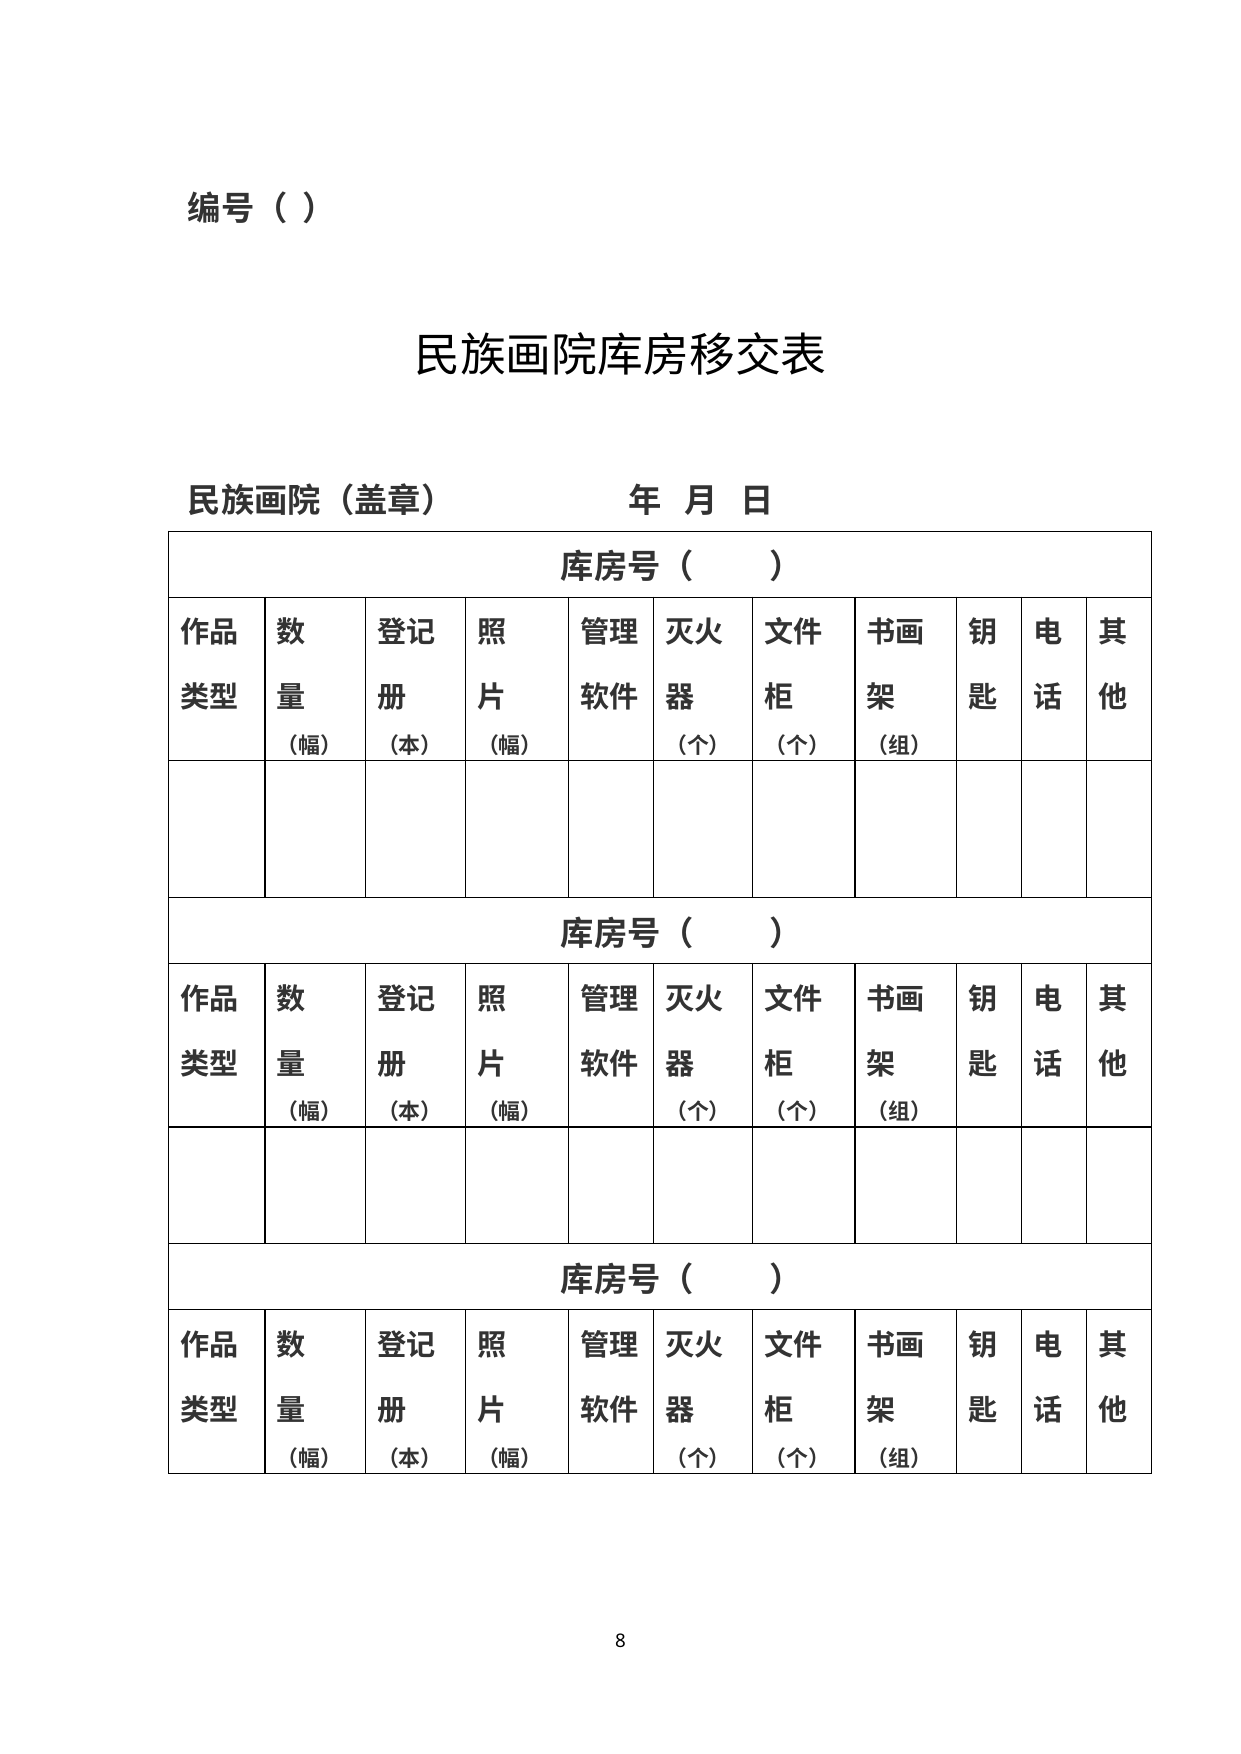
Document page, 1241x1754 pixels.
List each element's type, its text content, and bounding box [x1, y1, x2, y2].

table_cell [466, 1128, 568, 1243]
text 民族画院（盖章） 年 月 日 [187, 466, 1053, 531]
table_cell 登记 册（本） [366, 1310, 465, 1473]
table_cell [466, 761, 568, 897]
table_cell [1022, 1128, 1086, 1243]
table_cell 照 片（幅） [466, 1310, 568, 1473]
table_cell 书画 架（组） [856, 964, 956, 1126]
table_cell [169, 761, 264, 897]
table_cell 灭火 器（个） [654, 964, 752, 1126]
table_cell 作品 类型 [169, 598, 264, 760]
table_cell [1087, 761, 1151, 897]
table_cell [856, 1128, 956, 1243]
table_cell [654, 1128, 752, 1243]
table_cell 库房号（ ） [169, 1244, 1151, 1309]
table_cell 文件 柜（个） [753, 598, 854, 760]
table_cell 作品 类型 [169, 964, 264, 1126]
table_cell 电话 [1022, 964, 1086, 1126]
table_header 库房号（ ） [169, 532, 1151, 597]
table_cell 电话 [1022, 1310, 1086, 1473]
table_cell [569, 1128, 653, 1243]
table_cell [169, 1128, 264, 1243]
table_cell [366, 1128, 465, 1243]
table_cell 电话 [1022, 598, 1086, 760]
table_cell 数 量（幅） [266, 598, 365, 760]
table_cell 管理 软件 [569, 598, 653, 760]
table_cell 钥 匙 [957, 598, 1021, 760]
table_cell 其他 [1087, 1310, 1151, 1473]
table_cell [753, 1128, 854, 1243]
table_cell 登记 册（本） [366, 598, 465, 760]
table_cell 灭火 器（个） [654, 598, 752, 760]
table_cell [266, 1128, 365, 1243]
table_cell 书画 架（组） [856, 598, 956, 760]
table_cell 灭火 器（个） [654, 1310, 752, 1473]
table_cell [266, 761, 365, 897]
table_cell [753, 761, 854, 897]
table_cell 管理 软件 [569, 1310, 653, 1473]
table_cell [366, 761, 465, 897]
table_cell 数 量（幅） [266, 964, 365, 1126]
table_cell 钥 匙 [957, 1310, 1021, 1473]
table_cell 文件 柜（个） [753, 964, 854, 1126]
table_cell 管理 软件 [569, 964, 653, 1126]
table_cell 照 片（幅） [466, 598, 568, 760]
text 编号（ ） [187, 173, 1053, 238]
table_cell 照 片（幅） [466, 964, 568, 1126]
table_cell 数 量（幅） [266, 1310, 365, 1473]
table_cell [957, 1128, 1021, 1243]
table_cell [1087, 1128, 1151, 1243]
list 民族画院库房移交表 [187, 303, 1053, 401]
table_cell 书画 架（组） [856, 1310, 956, 1473]
table_cell 登记 册（本） [366, 964, 465, 1126]
table_cell 其他 [1087, 598, 1151, 760]
table_cell [569, 761, 653, 897]
table_cell [654, 761, 752, 897]
table_cell [856, 761, 956, 897]
table_cell 文件 柜（个） [753, 1310, 854, 1473]
table_cell [1022, 761, 1086, 897]
table_cell 作品 类型 [169, 1310, 264, 1473]
table_cell [957, 761, 1021, 897]
table_cell 钥 匙 [957, 964, 1021, 1126]
table_cell 库房号（ ） [169, 898, 1151, 963]
table_cell 其他 [1087, 964, 1151, 1126]
